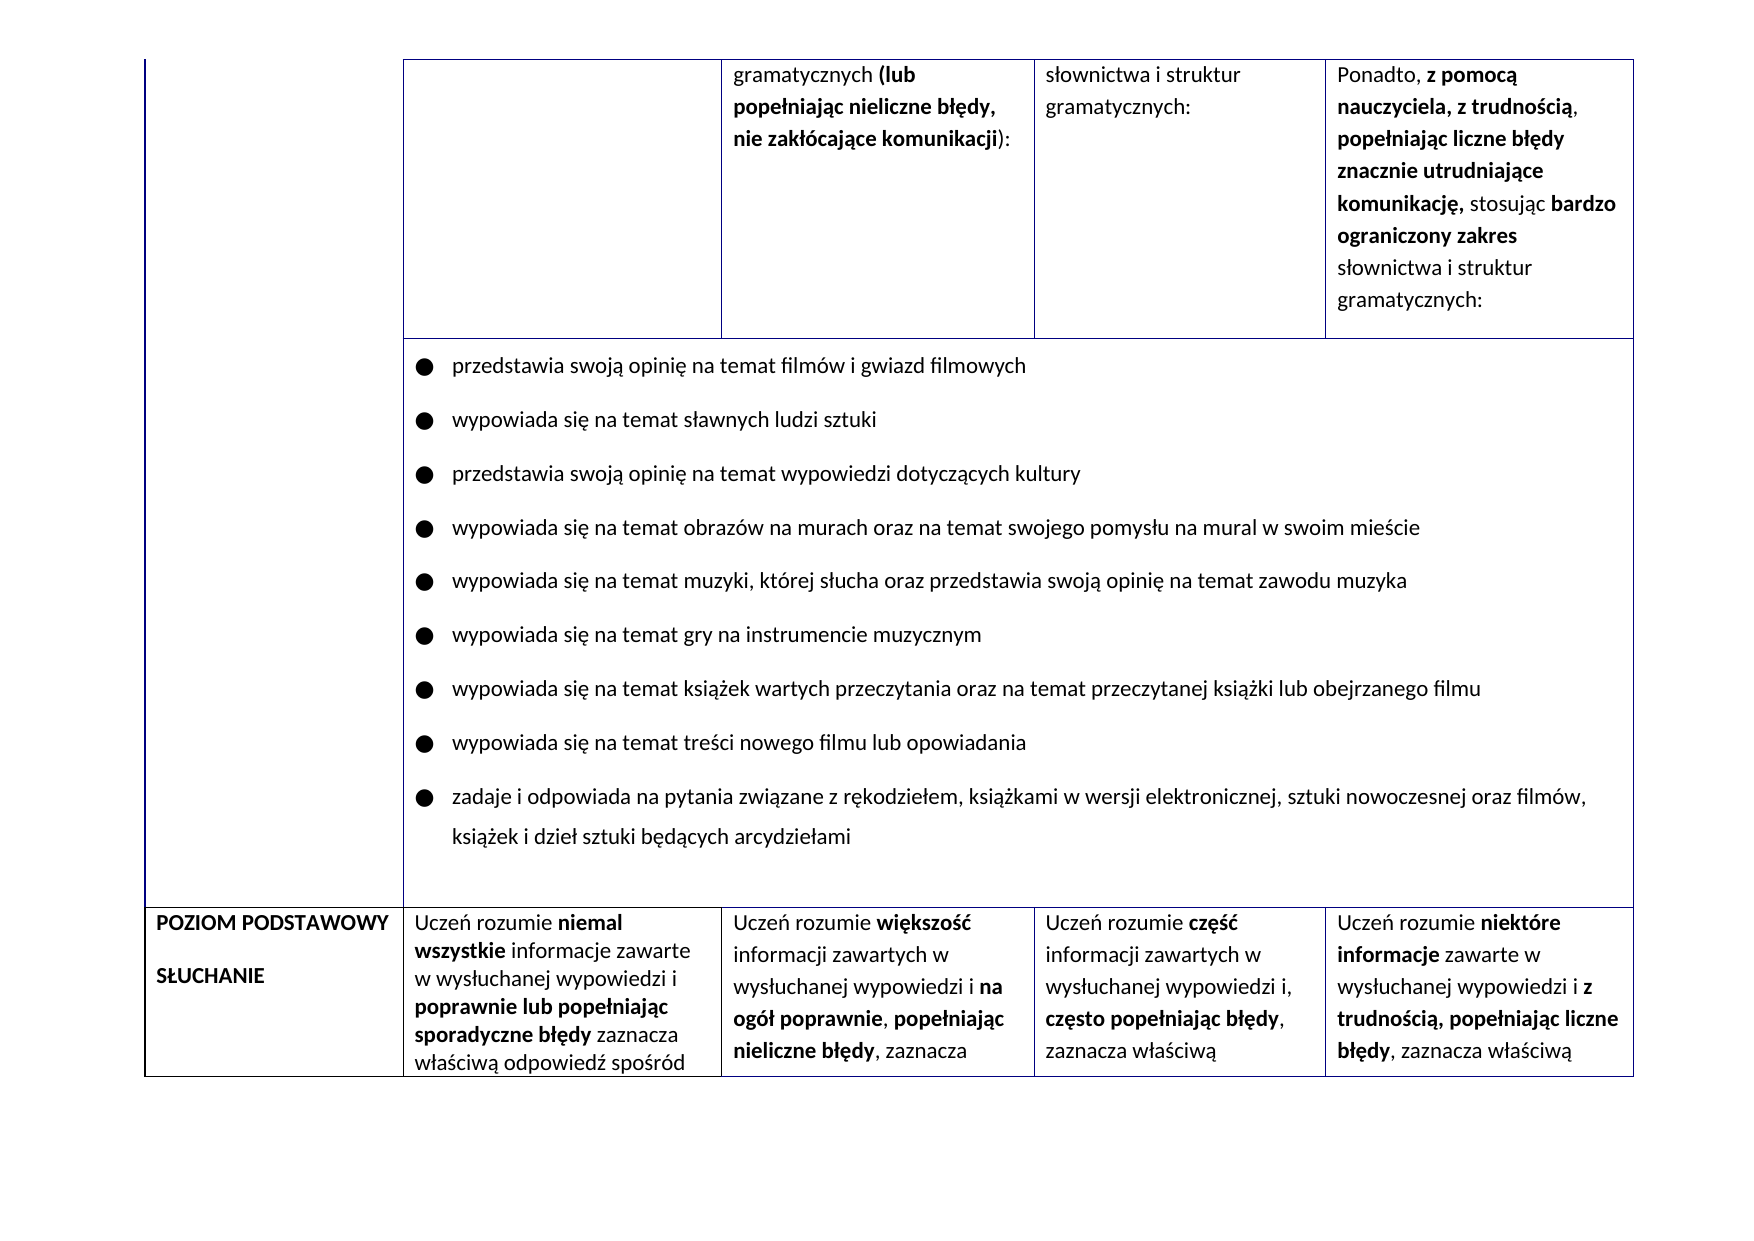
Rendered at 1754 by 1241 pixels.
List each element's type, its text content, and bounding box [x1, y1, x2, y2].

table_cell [1326, 60, 1633, 338]
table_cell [146, 59, 403, 907]
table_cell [1326, 908, 1633, 1076]
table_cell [404, 60, 721, 338]
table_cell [146, 908, 403, 1076]
table_cell przedstawia swoją opinię na temat filmów i gwiazd filmowych wypowiada się na temat sławnych ludzi sztuki przedstawia swoją opinię na temat wypowiedzi dotyczących kultury wypowiada się na temat obrazów na murach oraz na temat swojego pomysłu na mural w swoim mieście wypowiada się na temat muzyki, której słucha oraz przedstawia swoją opinię na temat zawodu muzyka wypowiada się na temat gry na instrumencie muzycznym wypowiada się na temat książek wartych przeczytania oraz na temat przeczytanej książki lub obejrzanego filmu wypowiada się na temat treści nowego filmu lub opowiadania zadaje i odpowiada na pytania związane z rękodziełem, książkami w wersji elektronicznej, sztuki nowoczesnej oraz filmów, książek i dzieł sztuki będących arcydziełami [404, 339, 1633, 907]
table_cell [722, 60, 1034, 338]
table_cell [404, 908, 721, 1076]
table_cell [722, 908, 1034, 1076]
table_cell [1035, 908, 1325, 1076]
